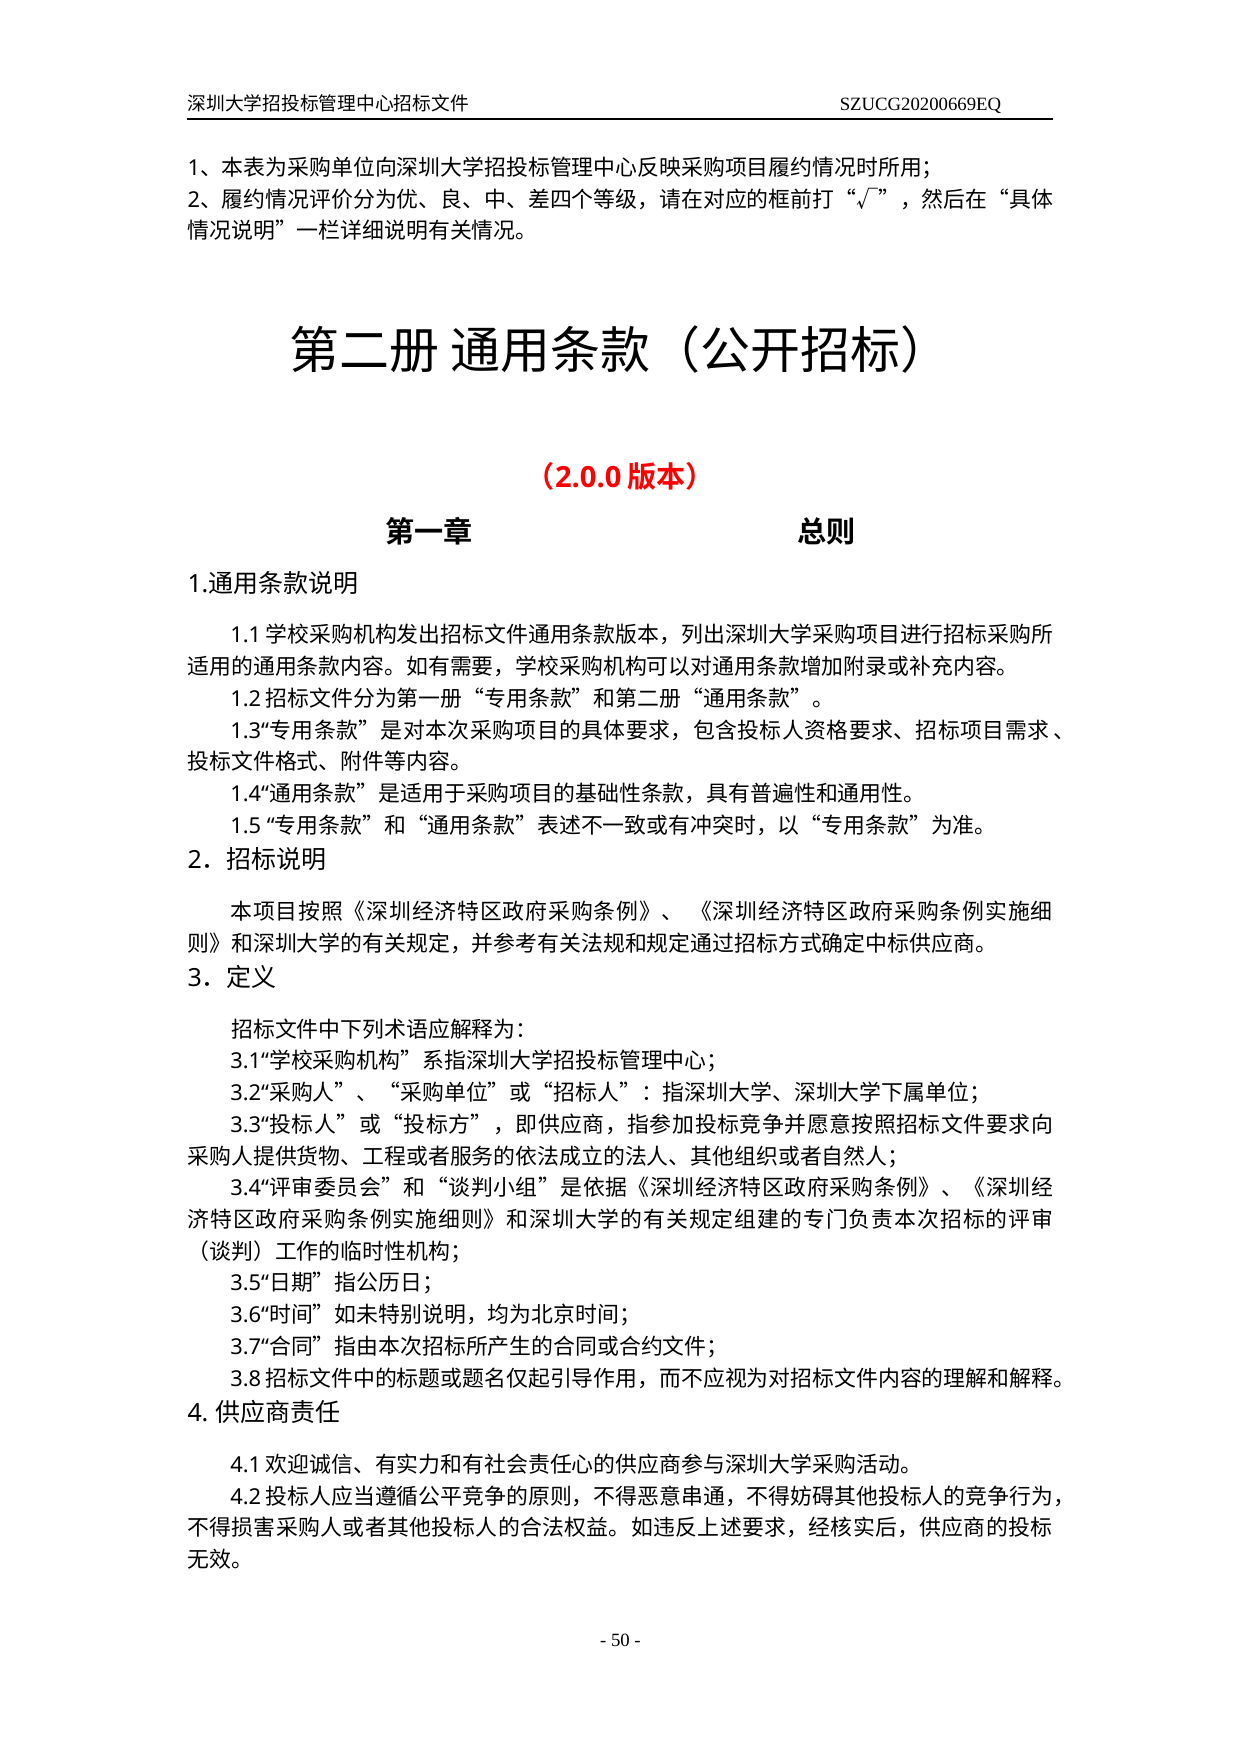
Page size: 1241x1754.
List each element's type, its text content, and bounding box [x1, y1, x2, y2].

text 3.7“合同”指由本次招标所产生的合同或合约文件； [187, 1329, 1053, 1361]
text 3.2“采购人”、“采购单位”或“招标人”：指深圳大学、深圳大学下属单位； [187, 1075, 1053, 1107]
text 本项目按照《深圳经济特区政府采购条例》、 《深圳经济特区政府采购条例实施细则》和深圳大学的有关规定，并参考有关法规和规定通过招标方式确定中标供应商。 [187, 894, 1053, 957]
text 3.5“日期”指公历日； [187, 1265, 1053, 1297]
subtitle 第二册 通用条款（公开招标） [187, 310, 1053, 383]
text 招标文件中下列术语应解释为： [187, 1012, 1053, 1043]
text 2．招标说明 [187, 839, 1053, 876]
text （2.0.0版本） [187, 453, 1053, 496]
text 1.2招标文件分为第一册“专用条款”和第二册“通用条款”。 [187, 681, 1053, 713]
text 3.8招标文件中的标题或题名仅起引导作用，而不应视为对招标文件内容的理解和解释。 [187, 1361, 1053, 1392]
text 1、本表为采购单位向深圳大学招投标管理中心反映采购项目履约情况时所用； [187, 150, 1053, 182]
text 3．定义 [187, 957, 1053, 993]
text 4.2投标人应当遵循公平竞争的原则，不得恶意串通，不得妨碍其他投标人的竞争行为，不得损害采购人或者其他投标人的合法权益。如违反上述要求，经核实后，供应商的投标无效。 [187, 1479, 1053, 1574]
text 1.4“通用条款”是适用于采购项目的基础性条款，具有普遍性和通用性。 [187, 776, 1053, 808]
text 1.5 “专用条款”和“通用条款”表述不一致或有冲突时，以“专用条款”为准。 [187, 808, 1053, 839]
text 1.3“专用条款”是对本次采购项目的具体要求，包含投标人资格要求、招标项目需求、投标文件格式、附件等内容。 [187, 713, 1053, 776]
text 3.3“投标人”或“投标方”，即供应商，指参加投标竞争并愿意按照招标文件要求向采购人提供货物、工程或者服务的依法成立的法人、其他组织或者自然人； [187, 1107, 1053, 1170]
list 总则 [187, 508, 1053, 551]
text 4.1欢迎诚信、有实力和有社会责任心的供应商参与深圳大学采购活动。 [187, 1447, 1053, 1479]
text 3.6“时间”如未特别说明，均为北京时间； [187, 1297, 1053, 1329]
text 3.1“学校采购机构”系指深圳大学招投标管理中心； [187, 1043, 1053, 1075]
text 3.4“评审委员会”和“谈判小组”是依据《深圳经济特区政府采购条例》、《深圳经济特区政府采购条例实施细则》和深圳大学的有关规定组建的专门负责本次招标的评审（谈判）工作的临时性机构； [187, 1170, 1053, 1265]
text 1.通用条款说明 [187, 563, 1053, 599]
text 2、履约情况评价分为优、良、中、差四个等级，请在对应的框前打“√”，然后在“具体情况说明”一栏详细说明有关情况。 [187, 182, 1053, 245]
text 4. 供应商责任 [187, 1392, 1053, 1429]
text 1.1学校采购机构发出招标文件通用条款版本，列出深圳大学采购项目进行招标采购所适用的通用条款内容。如有需要，学校采购机构可以对通用条款增加附录或补充内容。 [187, 617, 1053, 681]
